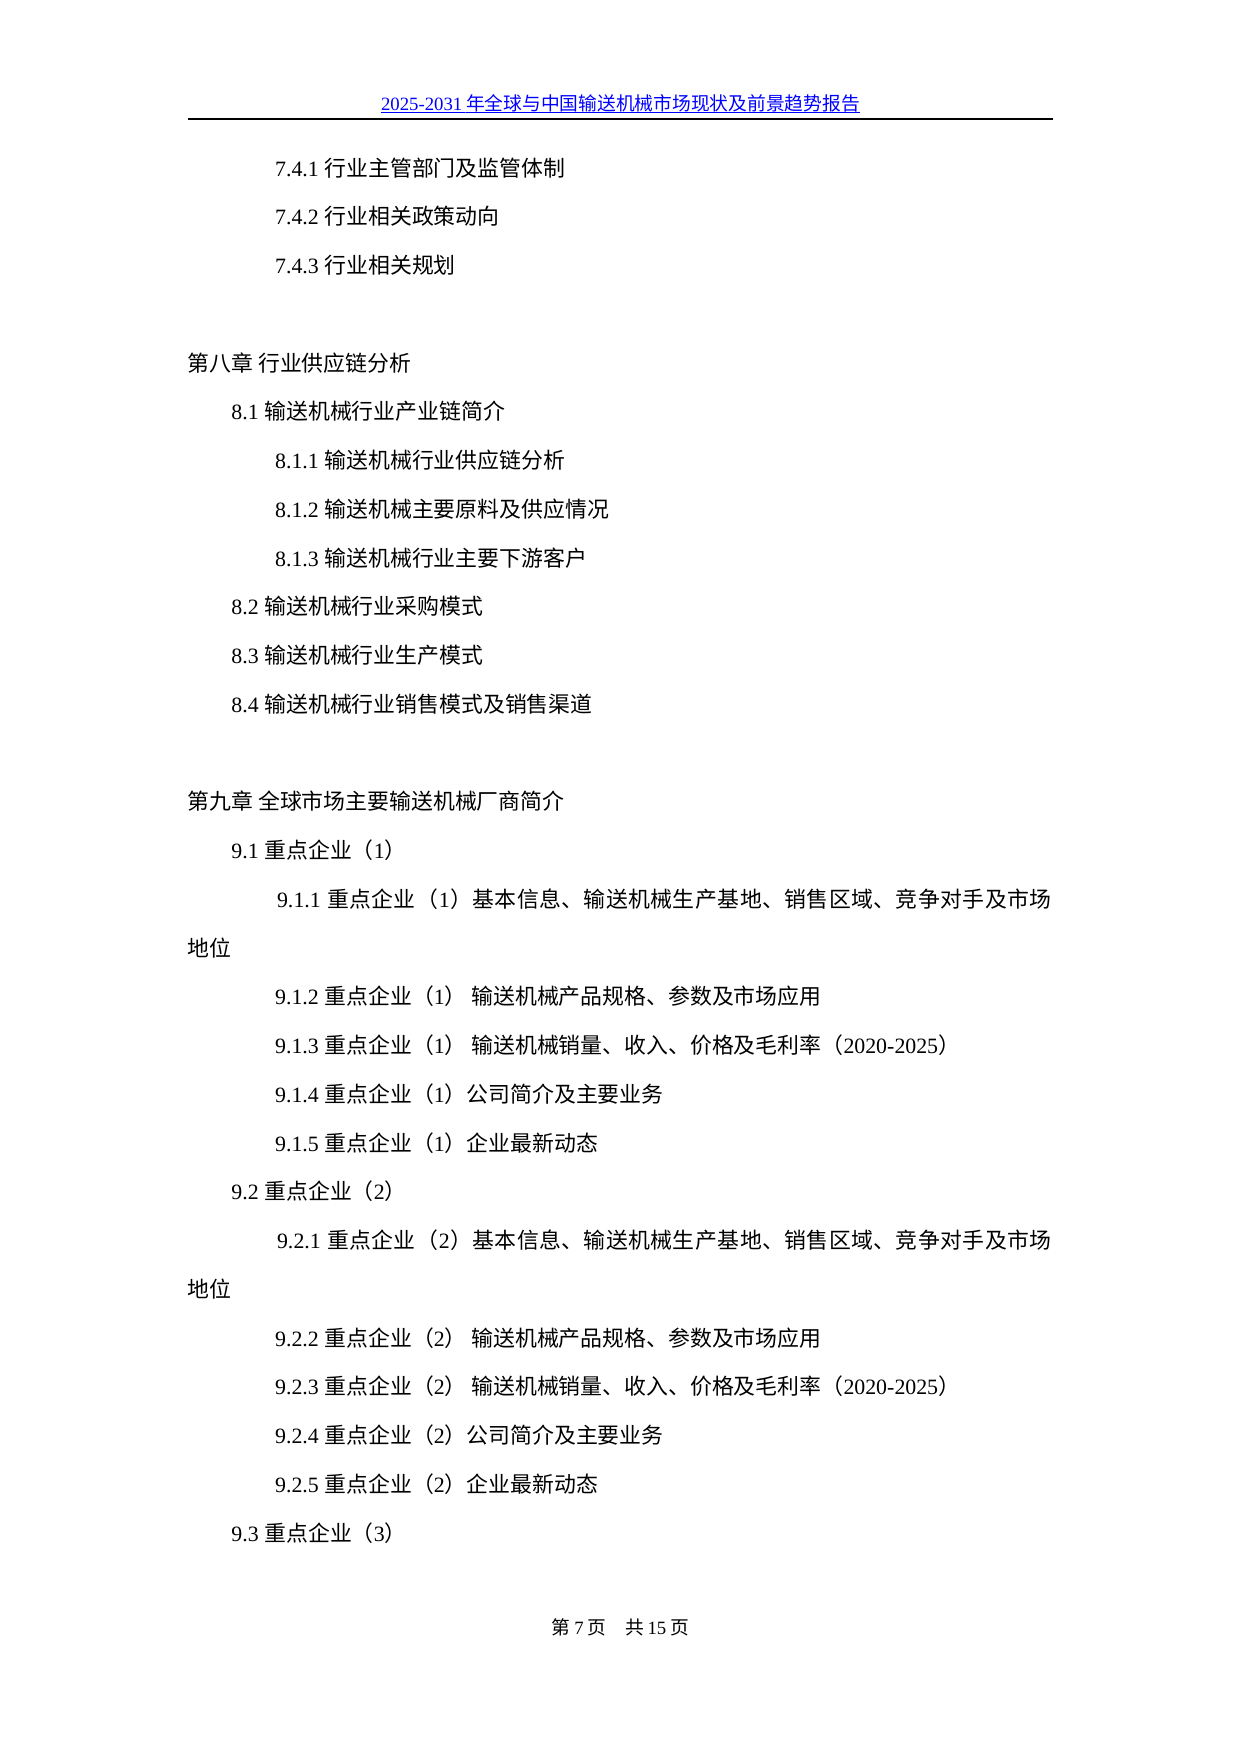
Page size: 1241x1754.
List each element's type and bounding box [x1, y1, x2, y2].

text [187, 150, 1053, 1548]
